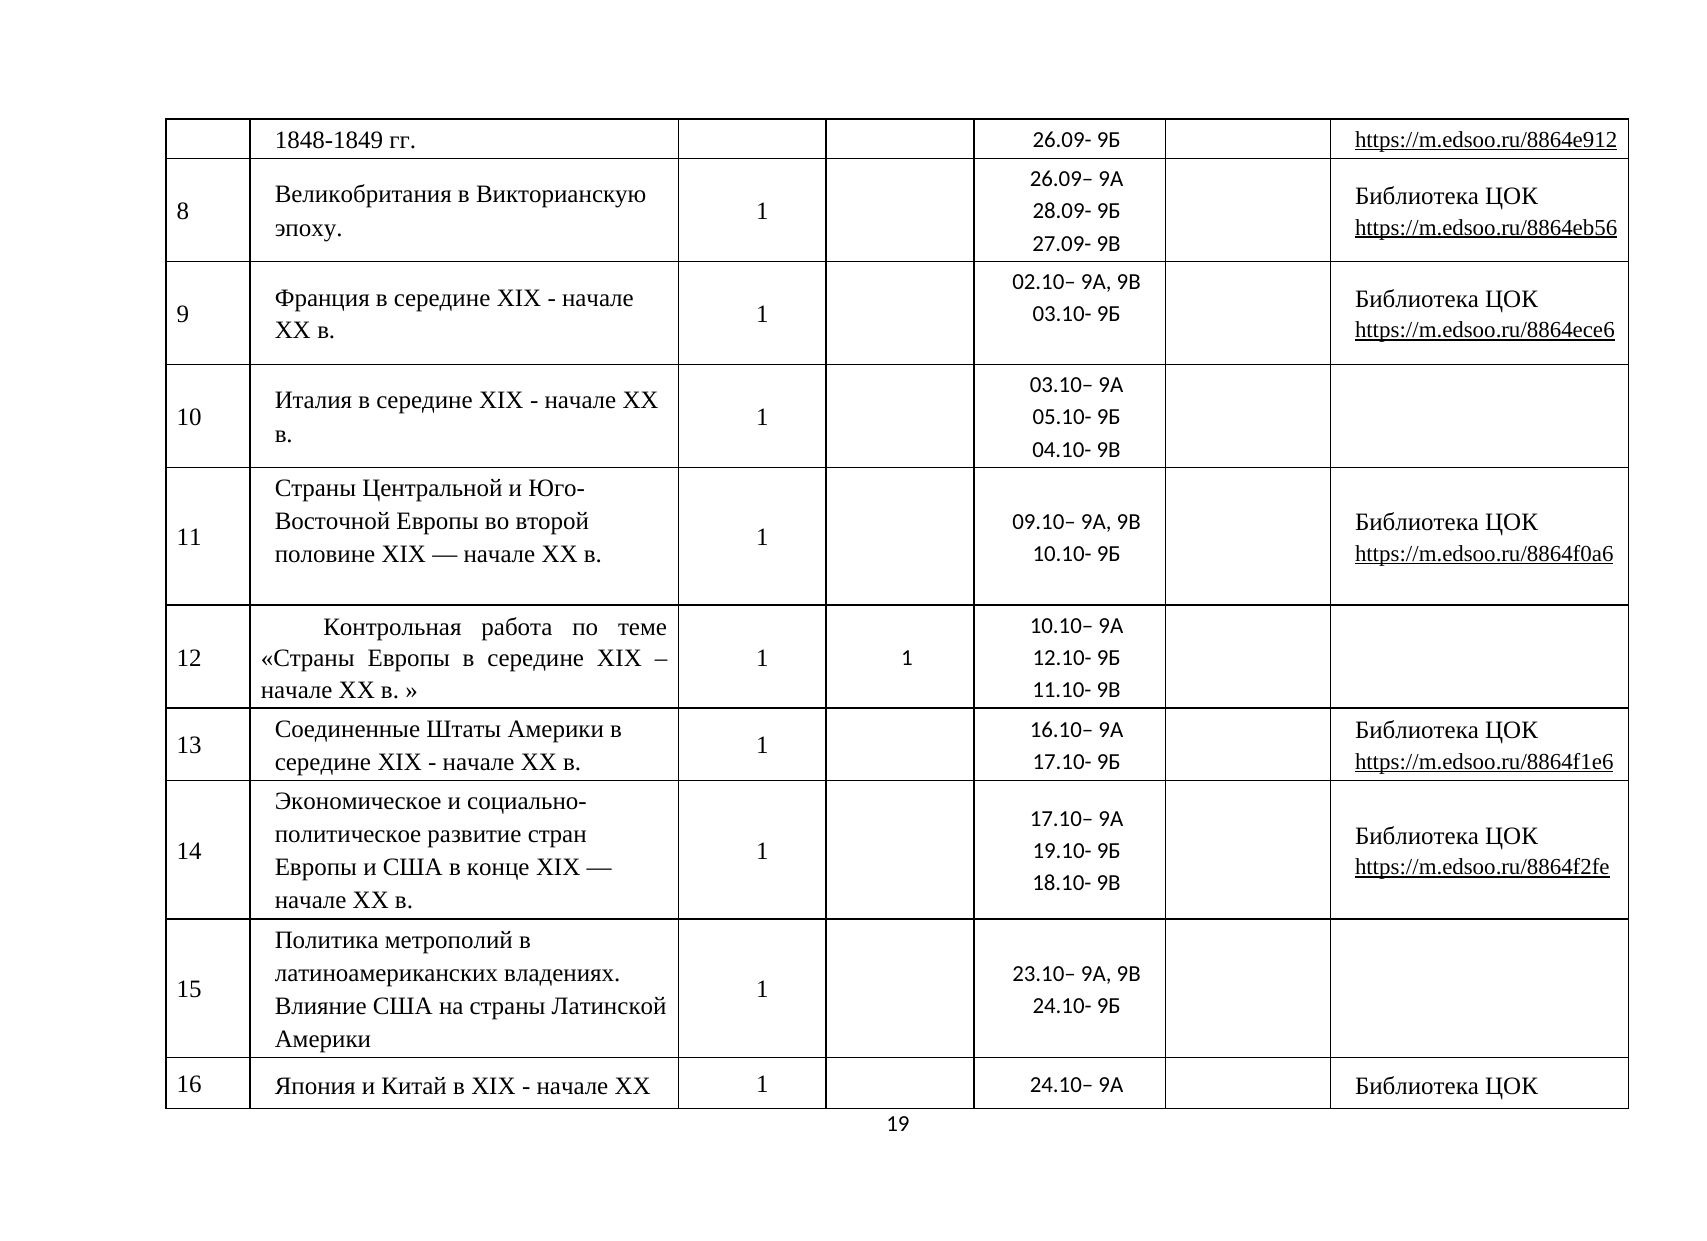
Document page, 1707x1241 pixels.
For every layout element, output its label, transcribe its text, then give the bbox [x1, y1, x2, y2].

table_cell [1166, 468, 1330, 604]
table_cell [1331, 120, 1628, 157]
table_cell [827, 920, 973, 1057]
table_cell 17.10– 9А 19.10- 9Б 18.10- 9В [975, 781, 1165, 918]
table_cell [1331, 1058, 1628, 1108]
table_cell 8 [167, 159, 249, 261]
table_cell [251, 1058, 678, 1108]
table_cell [827, 365, 973, 467]
table_cell [827, 468, 973, 604]
table_cell 10.10– 9А 12.10- 9Б 11.10- 9В [975, 606, 1165, 707]
table_cell Библиотека ЦОК https://m.edsoo.ru/8864f0a6 [1331, 468, 1628, 604]
table_cell 02.10– 9А, 9В 03.10- 9Б [975, 262, 1165, 363]
table_cell [827, 1058, 973, 1108]
table_cell [1166, 781, 1330, 918]
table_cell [251, 120, 678, 157]
table_cell [1166, 365, 1330, 467]
table_cell 10 [167, 365, 249, 467]
table_cell 1 [827, 606, 973, 707]
table_cell 11 [167, 468, 249, 604]
table_cell 1 [679, 606, 825, 707]
table_cell Политика метрополий в латиноамериканских владениях. Влияние США на страны Латинской Америки [251, 920, 678, 1057]
table_cell 23.10– 9А, 9В 24.10- 9Б [975, 920, 1165, 1057]
table_cell [827, 709, 973, 780]
table_cell 26.09– 9А 28.09- 9Б 27.09- 9В [975, 159, 1165, 261]
table_cell 7 [167, 120, 249, 157]
table_cell 1 [679, 468, 825, 604]
table_cell [827, 781, 973, 918]
table_cell 1 [679, 120, 825, 157]
table_cell [827, 120, 973, 157]
table_cell [1166, 709, 1330, 780]
table_cell [1166, 120, 1330, 157]
table_cell 13 [167, 709, 249, 780]
table_cell Франция в середине XIX - начале XX в. [251, 262, 678, 363]
table_cell 1 [679, 781, 825, 918]
table_cell 16.10– 9А 17.10- 9Б [975, 709, 1165, 780]
table_cell 15 [167, 920, 249, 1057]
table_cell 1 [679, 262, 825, 363]
table_cell 16 [167, 1058, 249, 1108]
table_cell Страны Центральной и Юго-Восточной Европы во второй половине XIX — начале XX в. [251, 468, 678, 604]
table_cell [1331, 365, 1628, 467]
table_cell Библиотека ЦОК https://m.edsoo.ru/8864ece6 [1331, 262, 1628, 363]
table_cell [1166, 262, 1330, 363]
table_cell 9 [167, 262, 249, 363]
table_cell 03.10– 9А 05.10- 9Б 04.10- 9В [975, 365, 1165, 467]
table_cell 1 [679, 159, 825, 261]
table_cell Контрольная работа по теме «Страны Европы в середине ХIХ – начале ХХ в. » [251, 606, 678, 707]
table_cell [975, 1058, 1165, 1108]
table_cell [827, 262, 973, 363]
table_cell 1 [679, 920, 825, 1057]
table_cell [1166, 920, 1330, 1057]
table_cell [1331, 606, 1628, 707]
table_cell 12 [167, 606, 249, 707]
table_cell Великобритания в Викторианскую эпоху. [251, 159, 678, 261]
table_cell 14 [167, 781, 249, 918]
table_cell [1166, 1058, 1330, 1108]
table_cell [975, 120, 1165, 157]
table_cell Библиотека ЦОК https://m.edsoo.ru/8864f1e6 [1331, 709, 1628, 780]
table_cell Библиотека ЦОК https://m.edsoo.ru/8864eb56 [1331, 159, 1628, 261]
table_cell Италия в середине XIX - начале XX в. [251, 365, 678, 467]
table_cell 09.10– 9А, 9В 10.10- 9Б [975, 468, 1165, 604]
table_cell [1166, 159, 1330, 261]
table_cell Соединенные Штаты Америки в середине XIX - начале XX в. [251, 709, 678, 780]
table_cell 1 [679, 709, 825, 780]
table_cell [1166, 606, 1330, 707]
table_cell [827, 159, 973, 261]
table_cell [1331, 920, 1628, 1057]
table_cell 1 [679, 1058, 825, 1108]
table_cell Экономическое и социально-политическое развитие стран Европы и США в конце XIX — начале ХХ в. [251, 781, 678, 918]
table_cell 1 [679, 365, 825, 467]
table_cell Библиотека ЦОК https://m.edsoo.ru/8864f2fe [1331, 781, 1628, 918]
